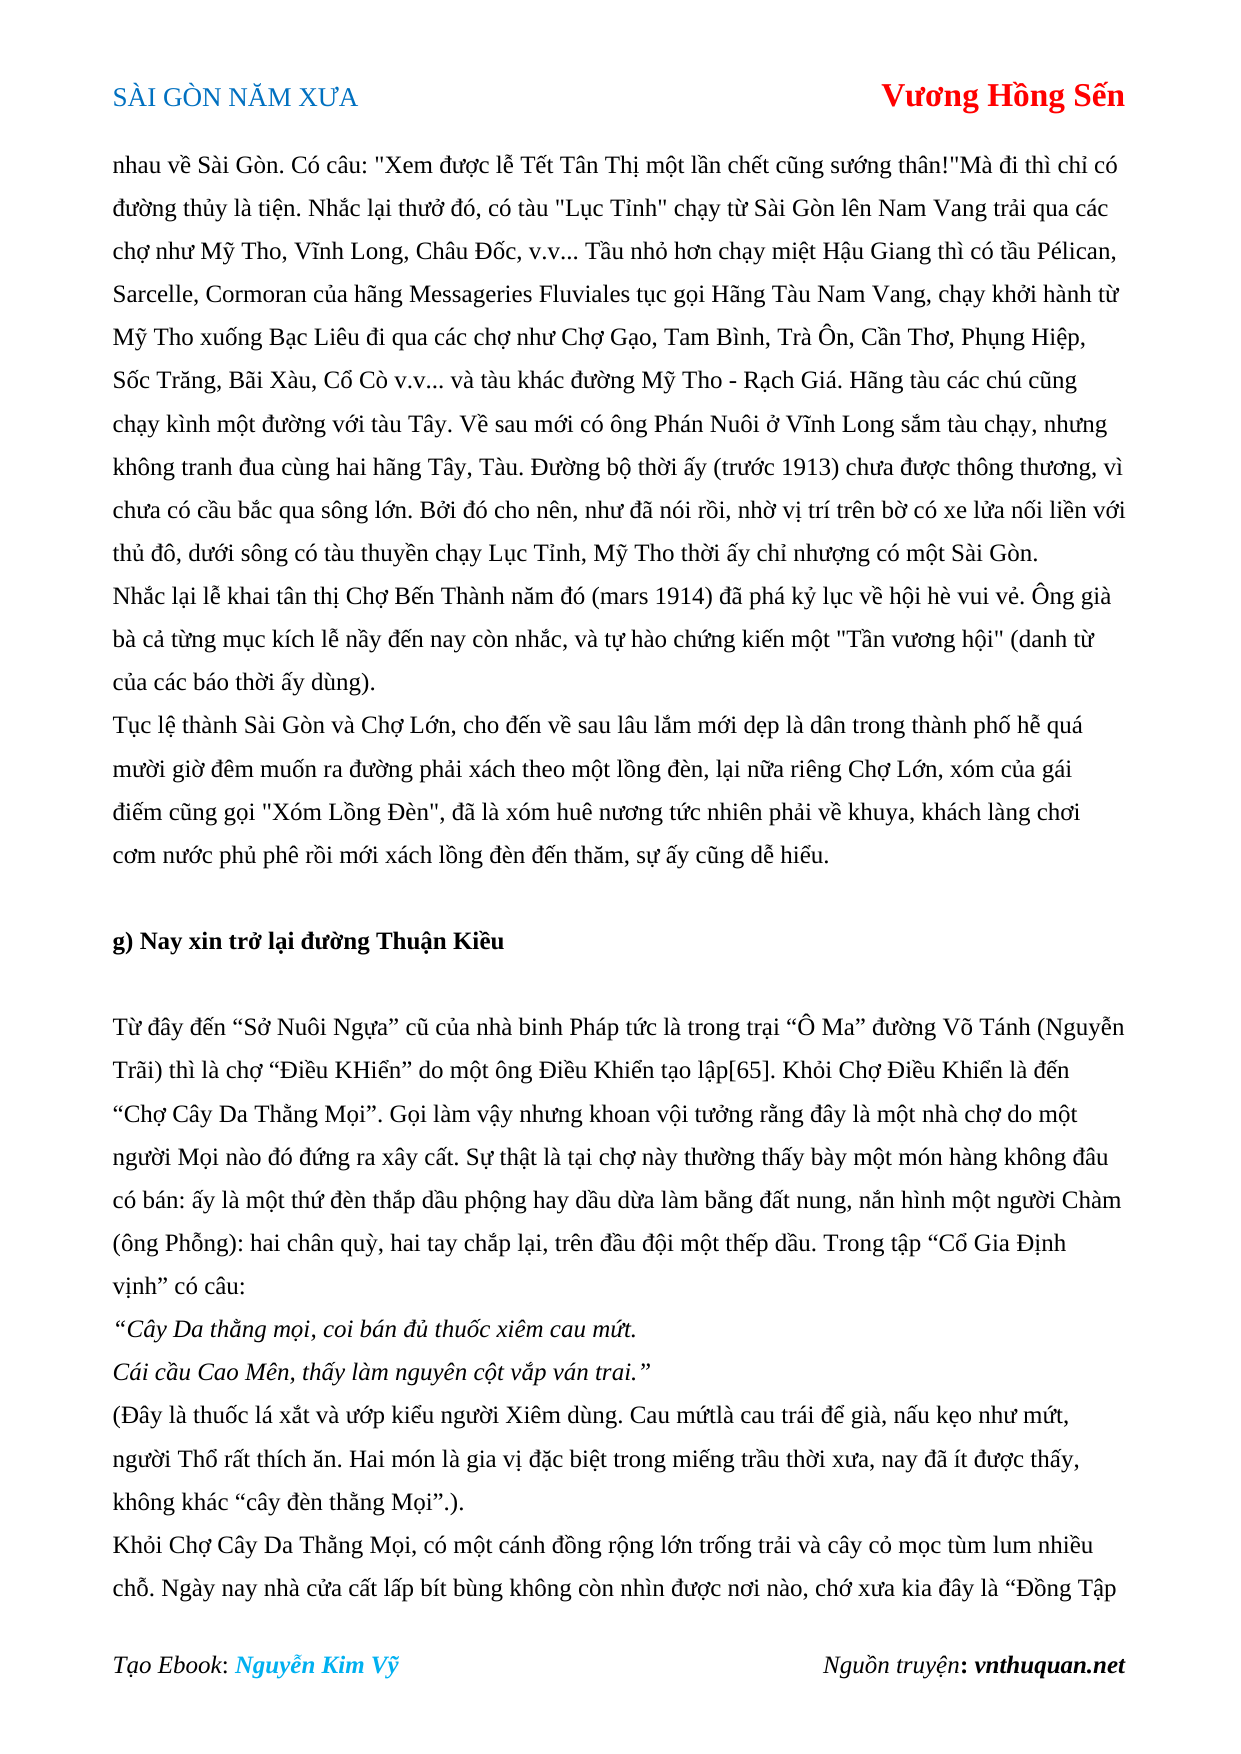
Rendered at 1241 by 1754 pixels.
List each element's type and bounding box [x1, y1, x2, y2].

text [112, 150, 1128, 1602]
